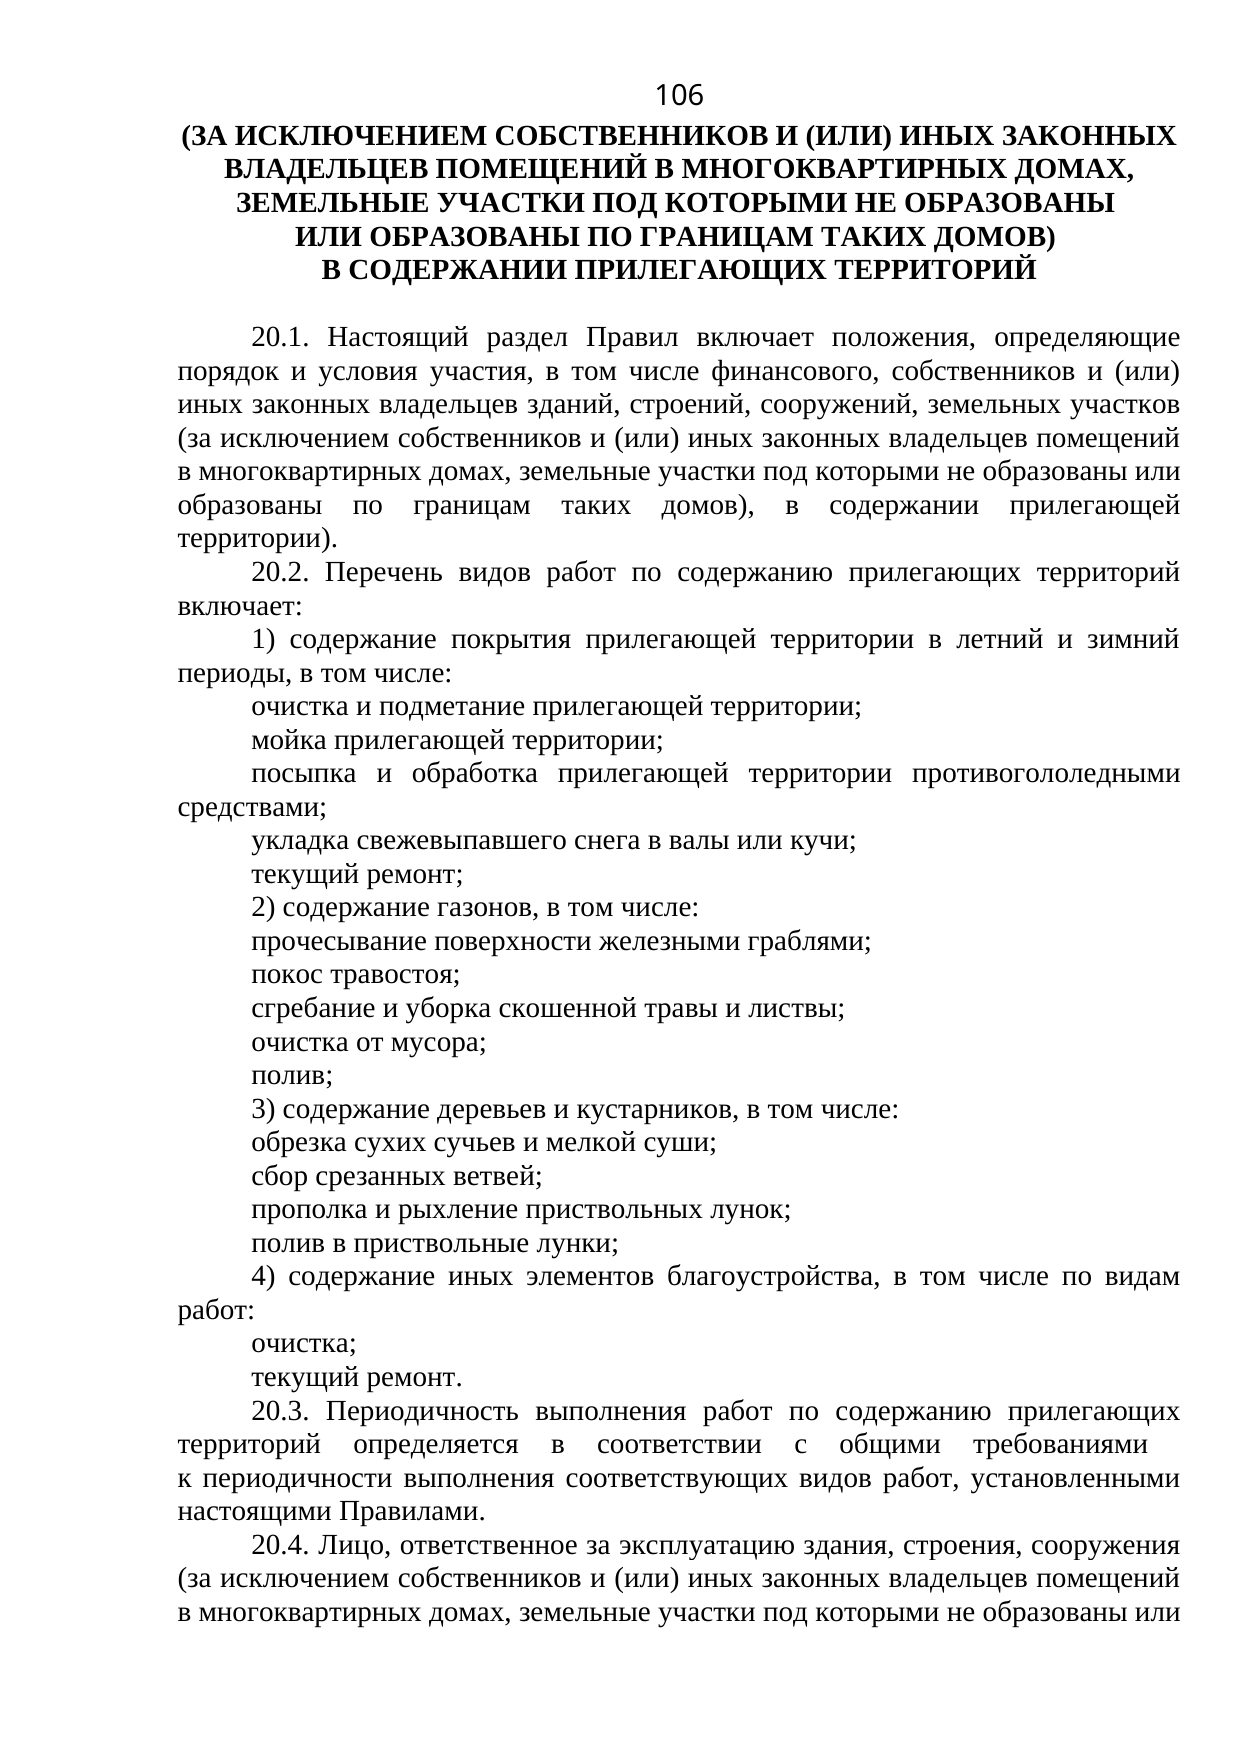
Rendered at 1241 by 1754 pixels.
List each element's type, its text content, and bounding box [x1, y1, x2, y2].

text очистка от мусора; [177, 1024, 1181, 1057]
text полив в приствольные лунки; [177, 1225, 1181, 1258]
text прополка и рыхление приствольных лунок; [177, 1191, 1181, 1225]
text 4) содержание иных элементов благоустройства, в том числе по видам работ: [177, 1258, 1181, 1326]
text 20.2. Перечень видов работ по содержанию прилегающих территорий включает: [177, 554, 1181, 621]
text 20.3. Периодичность выполнения работ по содержанию прилегающих территорий определяется в соответствии с общими требованиями к периодичности выполнения соответствующих видов работ, установленными настоящими Правилами. [177, 1393, 1181, 1527]
text 20.1. Настоящий раздел Правил включает положения, определяющие порядок и условия участия, в том числе финансового, собственников и (или) иных законных владельцев зданий, строений, сооружений, земельных участков (за исключением собственников и (или) иных законных владельцев помещений в многоквартирных домах, земельные участки под которыми не образованы или образованы по границам таких домов), в содержании прилегающей территории). [177, 319, 1181, 554]
text сгребание и уборка скошенной травы и листвы; [177, 990, 1181, 1024]
text укладка свежевыпавшего снега в валы или кучи; [177, 822, 1181, 856]
text посыпка и обработка прилегающей территории противогололедными средствами; [177, 755, 1181, 822]
text полив; [177, 1057, 1181, 1091]
text текущий ремонт; [177, 856, 1181, 889]
text 2) содержание газонов, в том числе: [177, 889, 1181, 923]
text прочесывание поверхности железными граблями; [177, 923, 1181, 957]
text покос травостоя; [177, 957, 1181, 990]
text 1) содержание покрытия прилегающей территории в летний и зимний периоды, в том числе: [177, 621, 1181, 688]
text обрезка сухих сучьев и мелкой суши; [177, 1124, 1181, 1158]
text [177, 118, 1181, 286]
text очистка и подметание прилегающей территории; [177, 688, 1181, 722]
text текущий ремонт. [177, 1359, 1181, 1393]
text мойка прилегающей территории; [177, 722, 1181, 755]
text очистка; [177, 1326, 1181, 1359]
text 3) содержание деревьев и кустарников, в том числе: [177, 1091, 1181, 1124]
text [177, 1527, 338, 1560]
text сбор срезанных ветвей; [177, 1158, 1181, 1191]
